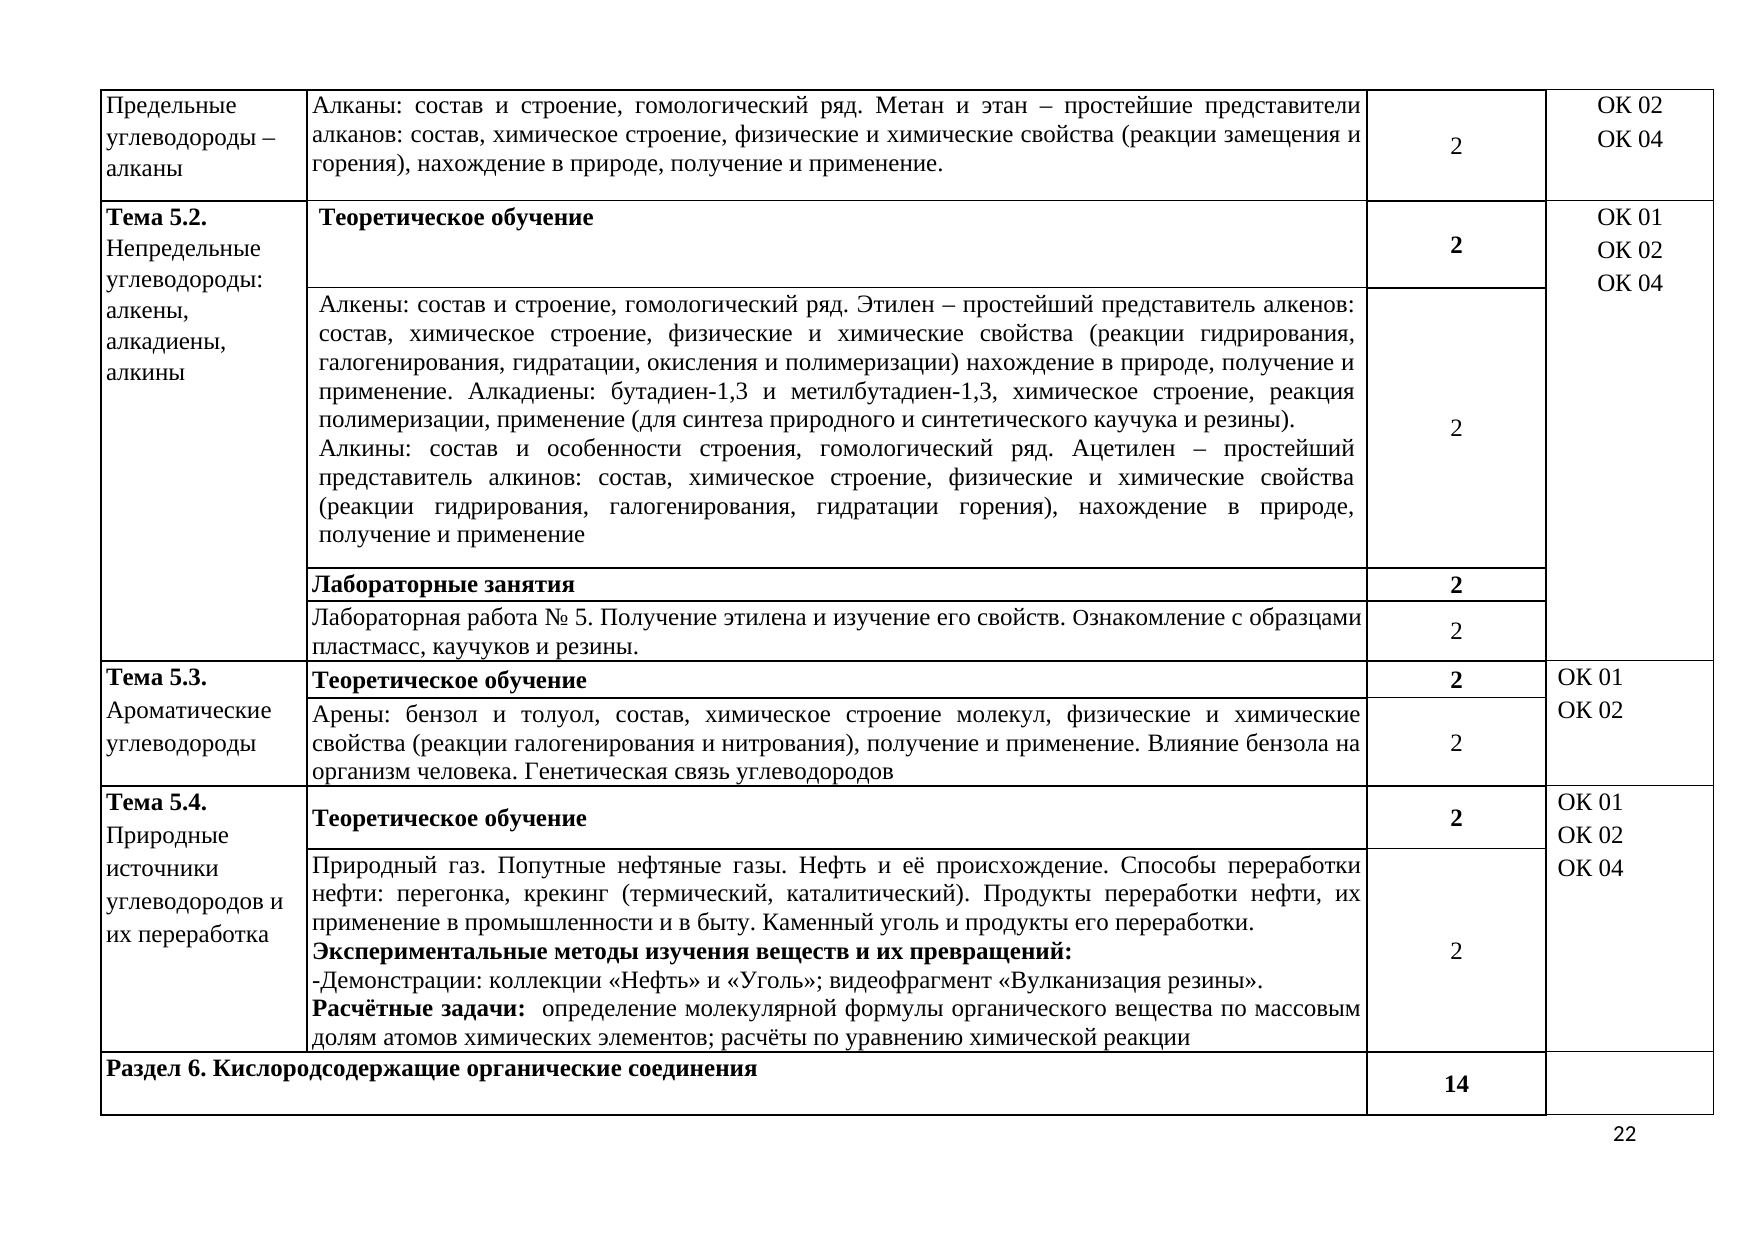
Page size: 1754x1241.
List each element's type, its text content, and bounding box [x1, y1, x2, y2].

table_cell 2 [1368, 202, 1545, 287]
table_cell ОК 01 ОК 02 ОК 04 [1547, 90, 1713, 199]
table_cell 2 [1368, 602, 1545, 659]
table_cell 2 [1368, 569, 1545, 600]
table_cell 2 [1368, 787, 1545, 848]
table_cell 2 [1368, 91, 1545, 199]
table_cell 2 [1368, 698, 1545, 785]
table_cell 14 [1368, 1053, 1545, 1114]
table_cell Тема 5.4. Природные источники углеводородов и их переработка [102, 787, 306, 1051]
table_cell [102, 91, 306, 199]
table_cell Тема 5.2. Непредельные углеводороды: алкены, алкадиены, алкины [102, 202, 306, 659]
table_cell Алканы: состав и строение, гомологический ряд. Метан и этан – простейшие представители алканов: состав, химическое строение, физические и химические свойства (реакции замещения и горения), нахождение в природе, получение и применение. [308, 91, 1366, 199]
table_cell 2 [1368, 289, 1545, 567]
table_cell 2 [1368, 662, 1545, 697]
table_cell Природный газ. Попутные нефтяные газы. Нефть и её происхождение. Способы переработки нефти: перегонка, крекинг (термический, каталитический). Продукты переработки нефти, их применение в промышленности и в быту. Каменный уголь и продукты его переработки. Экспериментальные методы изучения веществ и их превращений: -Демонстрации: коллекции «Нефть» и «Уголь»; видеофрагмент «Вулканизация резины». Расчётные задачи: определение молекулярной формулы органического вещества по массовым долям атомов химических элементов; расчёты по уравнению химической реакции [308, 850, 1366, 1051]
table_cell Теоретическое обучение [308, 662, 1366, 697]
table_cell Лабораторные занятия [308, 569, 1366, 600]
table_cell [1547, 1052, 1713, 1114]
table_cell Арены: бензол и толуол, состав, химическое строение молекул, физические и химические свойства (реакции галогенирования и нитрования), получение и применение. Влияние бензола на организм человека. Генетическая связь углеводородов [308, 699, 1366, 785]
table_cell Тема 5.3. Ароматические углеводороды [102, 662, 306, 785]
table_cell ОК 01 ОК 02 [1547, 661, 1713, 785]
table_cell Алкены: состав и строение, гомологический ряд. Этилен – простейший представитель алкенов: состав, химическое строение, физические и химические свойства (реакции гидрирования, галогенирования, гидратации, окисления и полимеризации) нахождение в природе, получение и применение. Алкадиены: бутадиен-1,3 и метилбутадиен-1,3, химическое строение, реакция полимеризации, применение (для синтеза природного и синтетического каучука и резины). Алкины: состав и особенности строения, гомологический ряд. Ацетилен – простейший представитель алкинов: состав, химическое строение, физические и химические свойства (реакции гидрирования, галогенирования, гидратации горения), нахождение в природе, получение и применение [308, 288, 1366, 567]
table_cell 2 [1368, 849, 1545, 1051]
table_cell ОК 01 ОК 02 ОК 04 [1547, 201, 1713, 659]
table_cell Теоретическое обучение [308, 201, 1366, 287]
table_cell Лабораторная работа № 5. Получение этилена и изучение его свойств. Ознакомление с образцами пластмасс, каучуков и резины. [308, 602, 1366, 659]
table_cell ОК 01 ОК 02 ОК 04 [1547, 786, 1713, 1051]
table_cell Раздел 6. Кислородсодержащие органические соединения [102, 1053, 1366, 1114]
table_cell Теоретическое обучение [308, 787, 1366, 848]
